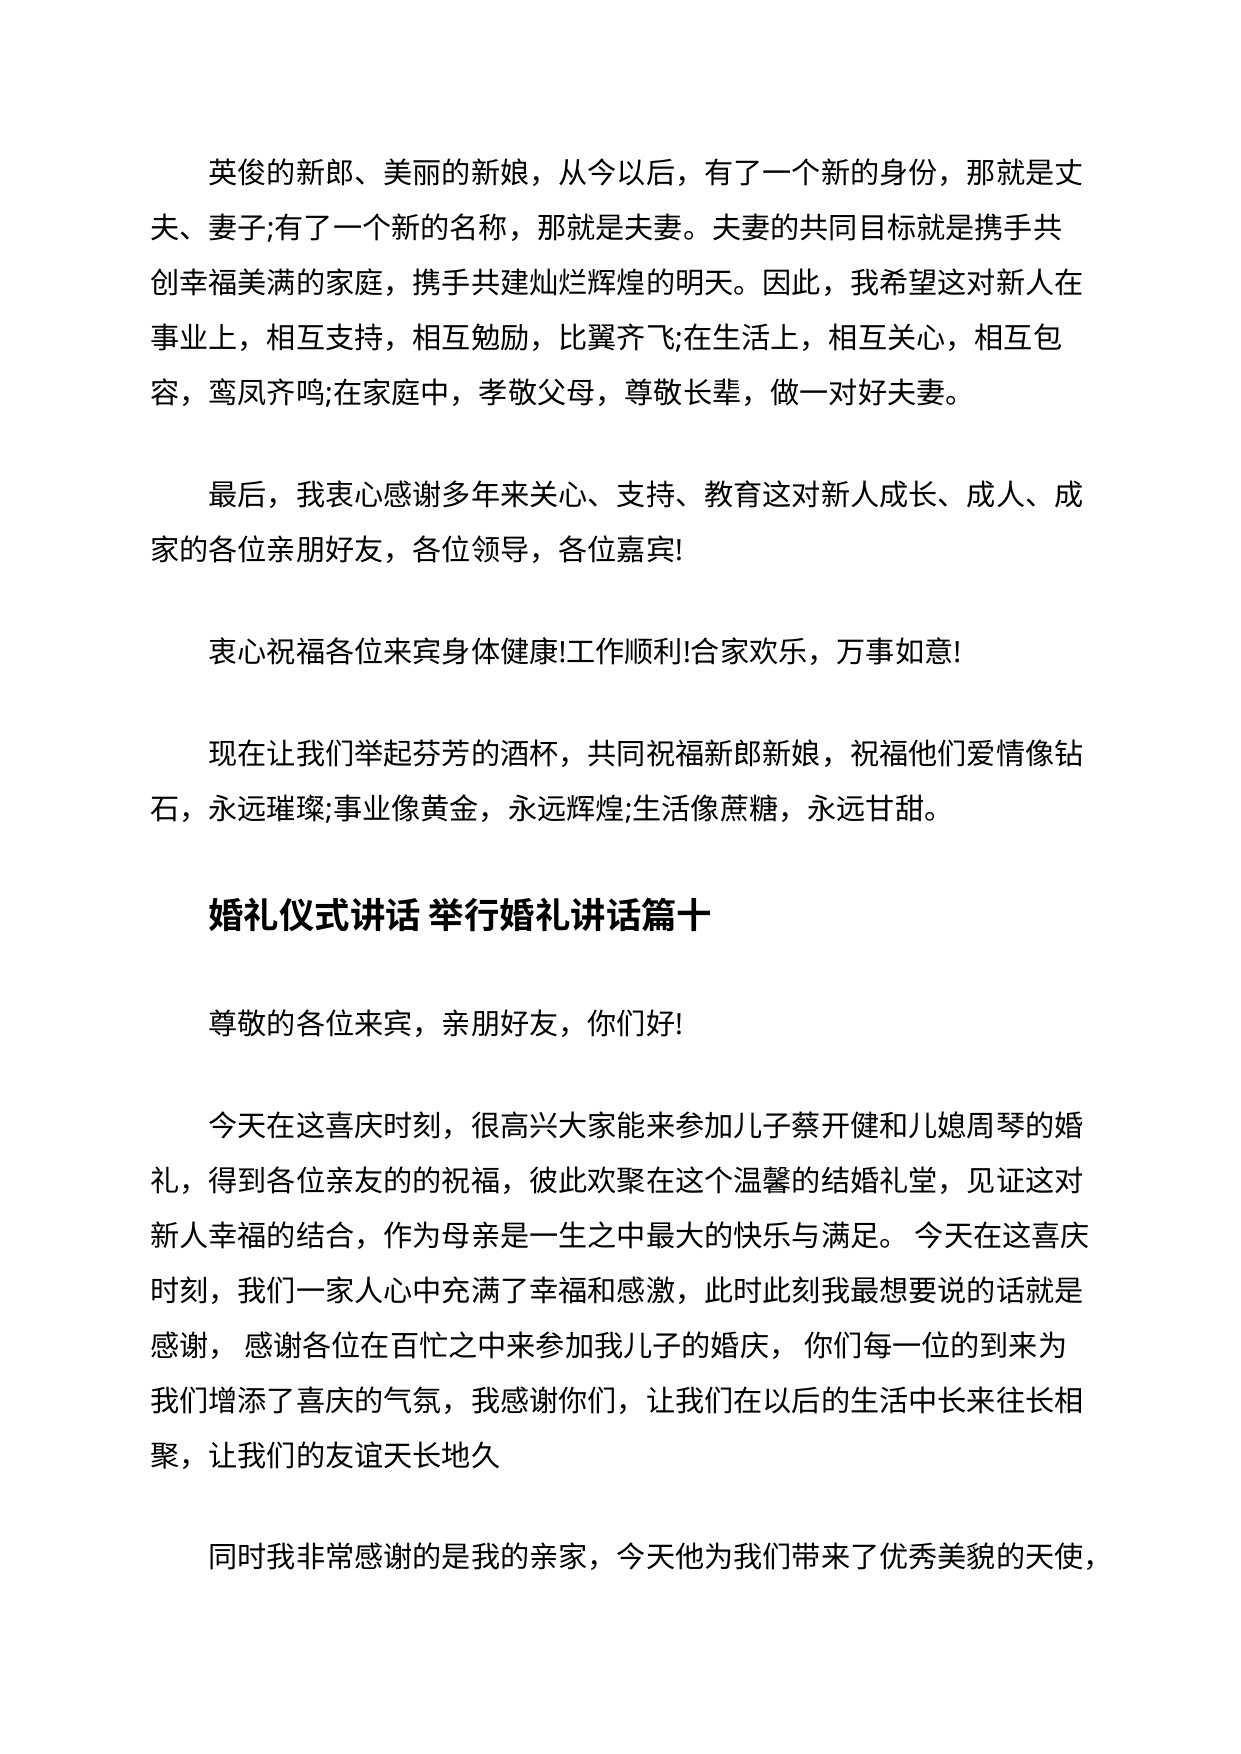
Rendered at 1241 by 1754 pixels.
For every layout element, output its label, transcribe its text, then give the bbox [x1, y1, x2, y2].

text 最后，我衷心感谢多年来关心、支持、教育这对新人成长、成人、成家的各位亲朋好友，各位领导，各位嘉宾! [150, 472, 1090, 569]
text 今天在这喜庆时刻，很高兴大家能来参加儿子蔡开健和儿媳周琴的婚礼，得到各位亲友的的祝福，彼此欢聚在这个温馨的结婚礼堂，见证这对新人幸福的结合，作为母亲是一生之中最大的快乐与满足。 今天在这喜庆时刻，我们一家人心中充满了幸福和感激，此时此刻我最想要说的话就是感谢， 感谢各位在百忙之中来参加我儿子的婚庆， 你们每一位的到来为我们增添了喜庆的气氛，我感谢你们，让我们在以后的生活中长来往长相聚，让我们的友谊天长地久 [150, 1103, 1090, 1474]
text 尊敬的各位来宾，亲朋好友，你们好! [150, 1001, 1090, 1043]
text 衷心祝福各位来宾身体健康!工作顺利!合家欢乐，万事如意! [150, 629, 1090, 671]
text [150, 1534, 1090, 1576]
text 英俊的新郎、美丽的新娘，从今以后，有了一个新的身份，那就是丈夫、妻子;有了一个新的名称，那就是夫妻。夫妻的共同目标就是携手共创幸福美满的家庭，携手共建灿烂辉煌的明天。因此，我希望这对新人在事业上，相互支持，相互勉励，比翼齐飞;在生活上，相互关心，相互包容，鸾凤齐鸣;在家庭中，孝敬父母，尊敬长辈，做一对好夫妻。 [150, 150, 1090, 412]
text 婚礼仪式讲话 举行婚礼讲话篇十 [150, 887, 1090, 939]
text 现在让我们举起芬芳的酒杯，共同祝福新郎新娘，祝福他们爱情像钻石，永远璀璨;事业像黄金，永远辉煌;生活像蔗糖，永远甘甜。 [150, 731, 1090, 828]
